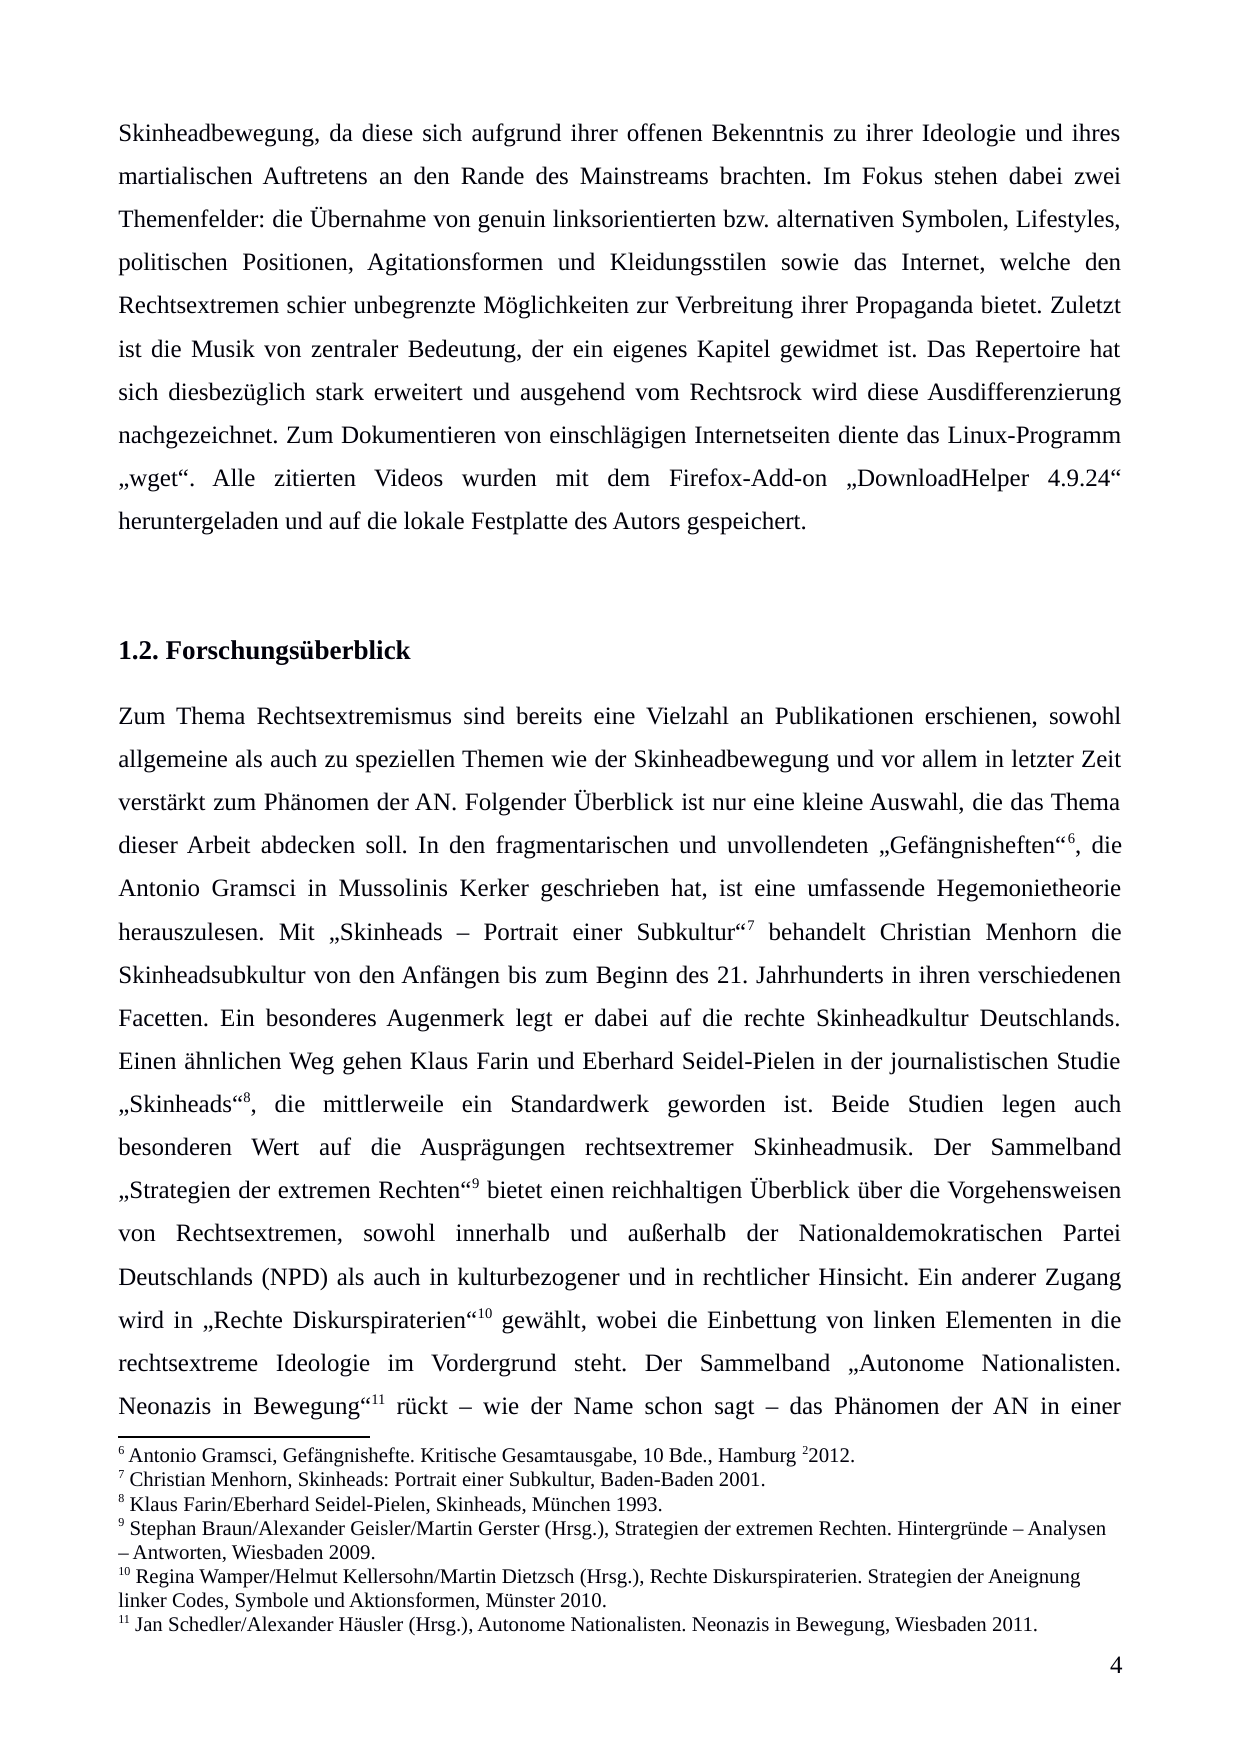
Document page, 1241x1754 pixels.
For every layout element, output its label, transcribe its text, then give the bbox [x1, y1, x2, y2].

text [118, 701, 1122, 1420]
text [118, 118, 1122, 535]
text 1.2. Forschungsüberblick [118, 634, 1122, 665]
